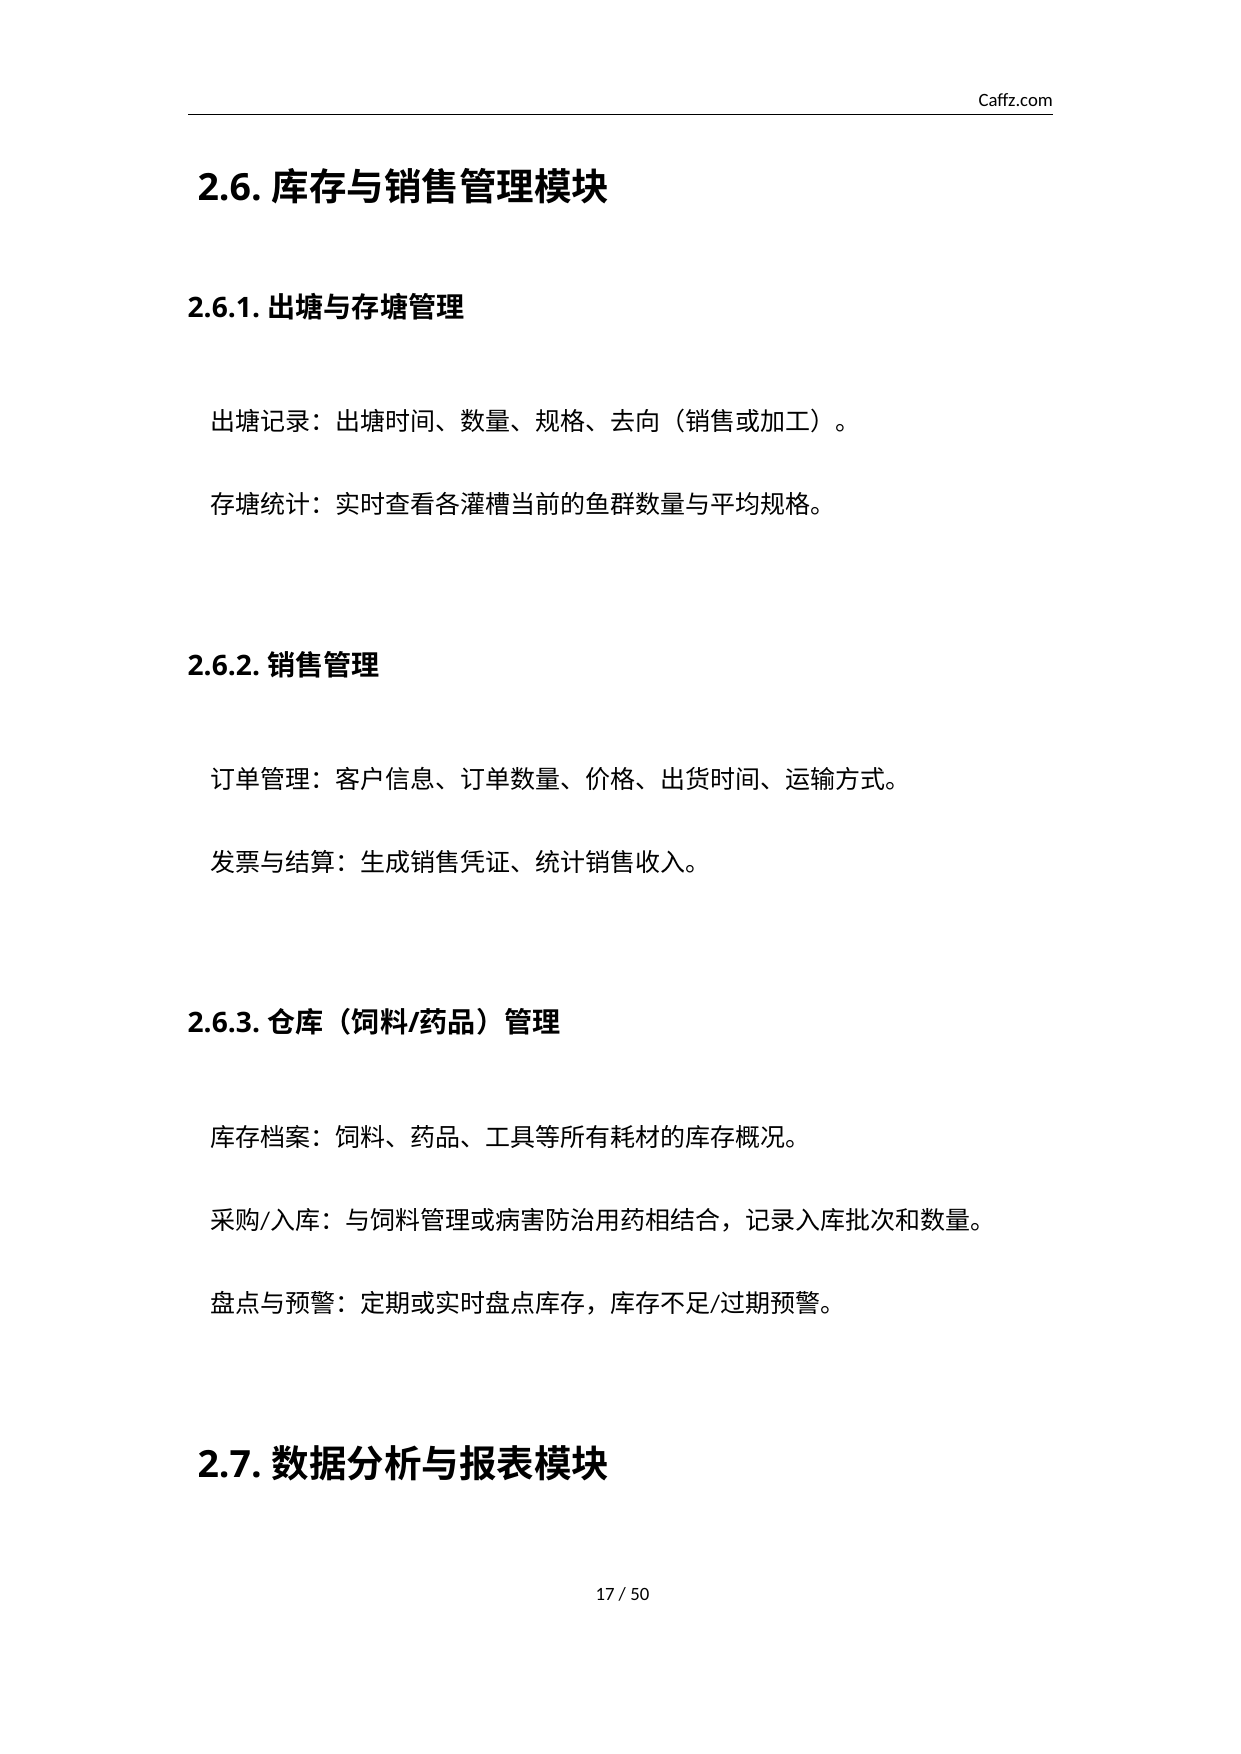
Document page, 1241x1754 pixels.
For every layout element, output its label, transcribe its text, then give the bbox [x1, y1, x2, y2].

text 订单管理：客户信息、订单数量、价格、出货时间、运输方式。 [187, 745, 1053, 810]
subtitle 2.7. 数据分析与报表模块 [187, 1429, 1053, 1494]
subtitle 2.6.3. 仓库（饲料/药品）管理 [187, 988, 1053, 1053]
subtitle 2.6.2. 销售管理 [187, 630, 1053, 695]
text 库存档案：饲料、药品、工具等所有耗材的库存概况。 [187, 1103, 1053, 1168]
text 采购/入库：与饲料管理或病害防治用药相结合，记录入库批次和数量。 [187, 1186, 1053, 1251]
text 盘点与预警：定期或实时盘点库存，库存不足/过期预警。 [187, 1269, 1053, 1334]
text 存塘统计：实时查看各灌槽当前的鱼群数量与平均规格。 [187, 470, 1053, 535]
text 出塘记录：出塘时间、数量、规格、去向（销售或加工）。 [187, 387, 1053, 452]
subtitle 2.6.1. 出塘与存塘管理 [187, 273, 1053, 338]
subtitle 2.6. 库存与销售管理模块 [187, 151, 1053, 216]
text 发票与结算：生成销售凭证、统计销售收入。 [187, 828, 1053, 893]
